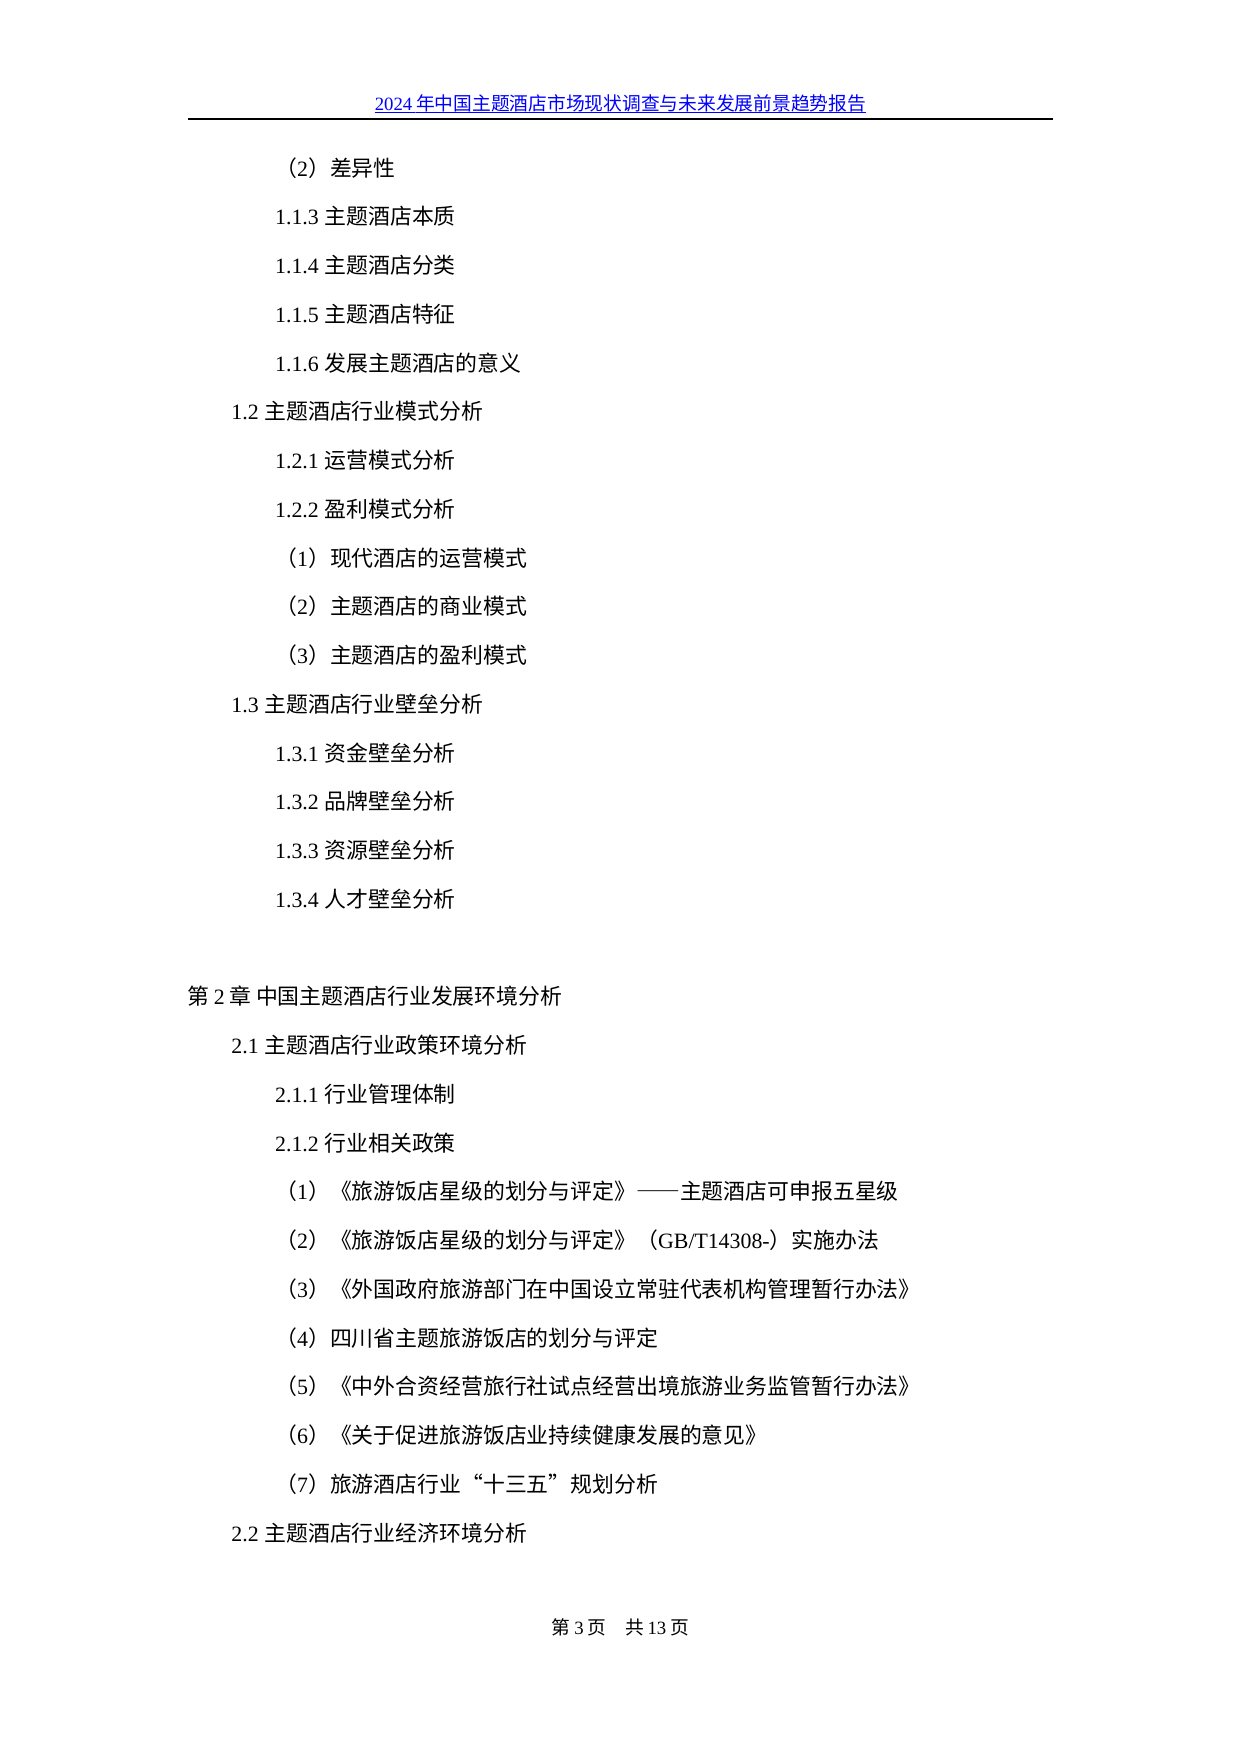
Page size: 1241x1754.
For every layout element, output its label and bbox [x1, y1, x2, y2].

text [187, 150, 1053, 1548]
